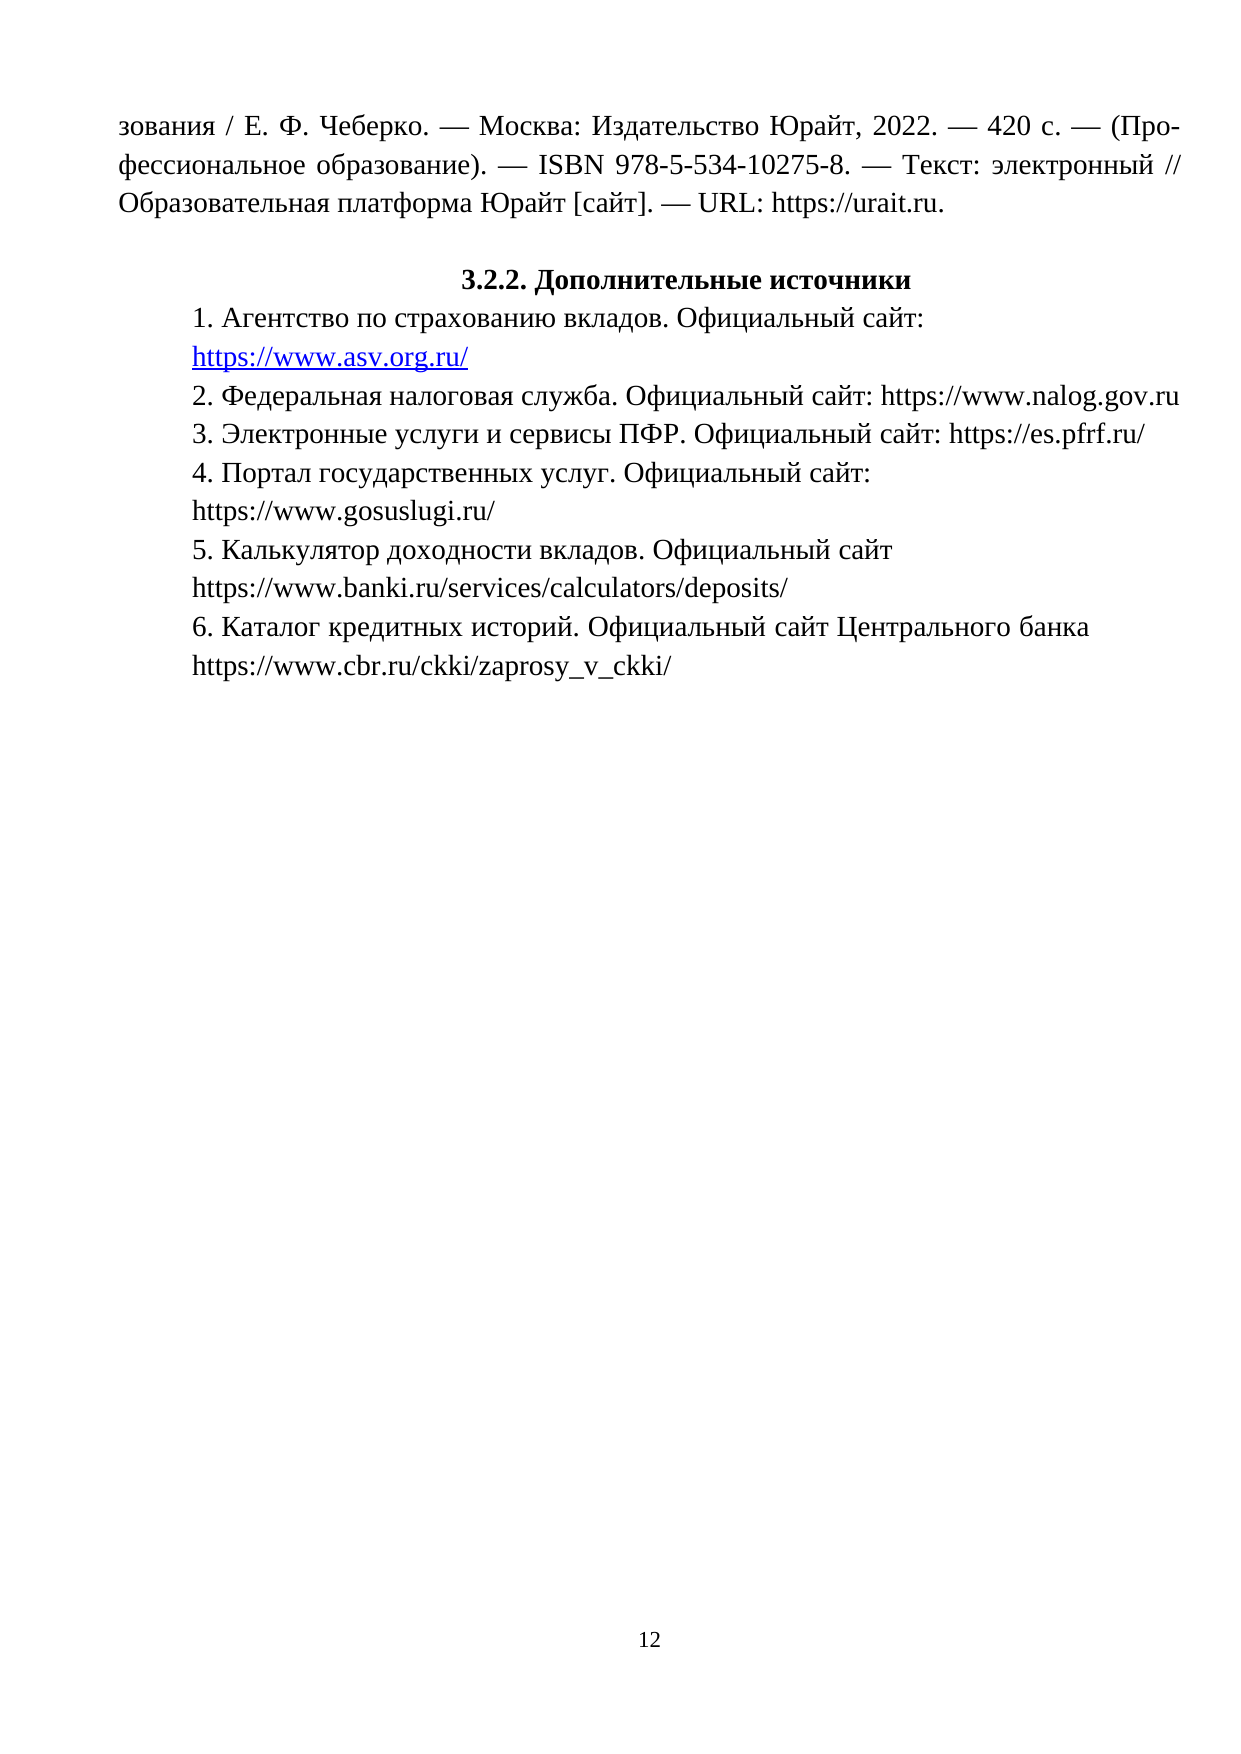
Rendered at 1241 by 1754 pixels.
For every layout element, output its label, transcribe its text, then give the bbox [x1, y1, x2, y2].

subtitle Дополнительные источники [461, 262, 1205, 296]
list 5. Калькулятор доходности вкладов. Официальный сайт https://www.banki.ru/services/calculators/deposits/ [192, 532, 1181, 604]
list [118, 108, 1182, 219]
list 6. Каталог кредитных историй. Официальный сайт Центрального банка https://www.cbr.ru/ckki/zaprosy_v_ckki/ [192, 609, 1181, 681]
list 3. Электронные услуги и сервисы ПФР. Официальный сайт: https://es.pfrf.ru/ [192, 416, 1181, 450]
list 4. Портал государственных услуг. Официальный сайт: https://www.gosuslugi.ru/ [192, 455, 1181, 527]
list 1. Агентство по страхованию вкладов. Официальный сайт: https://www.asv.org.ru/ [192, 301, 1181, 373]
list 2. Федеральная налоговая служба. Официальный сайт: https://www.nalog.gov.ru [192, 378, 1181, 411]
